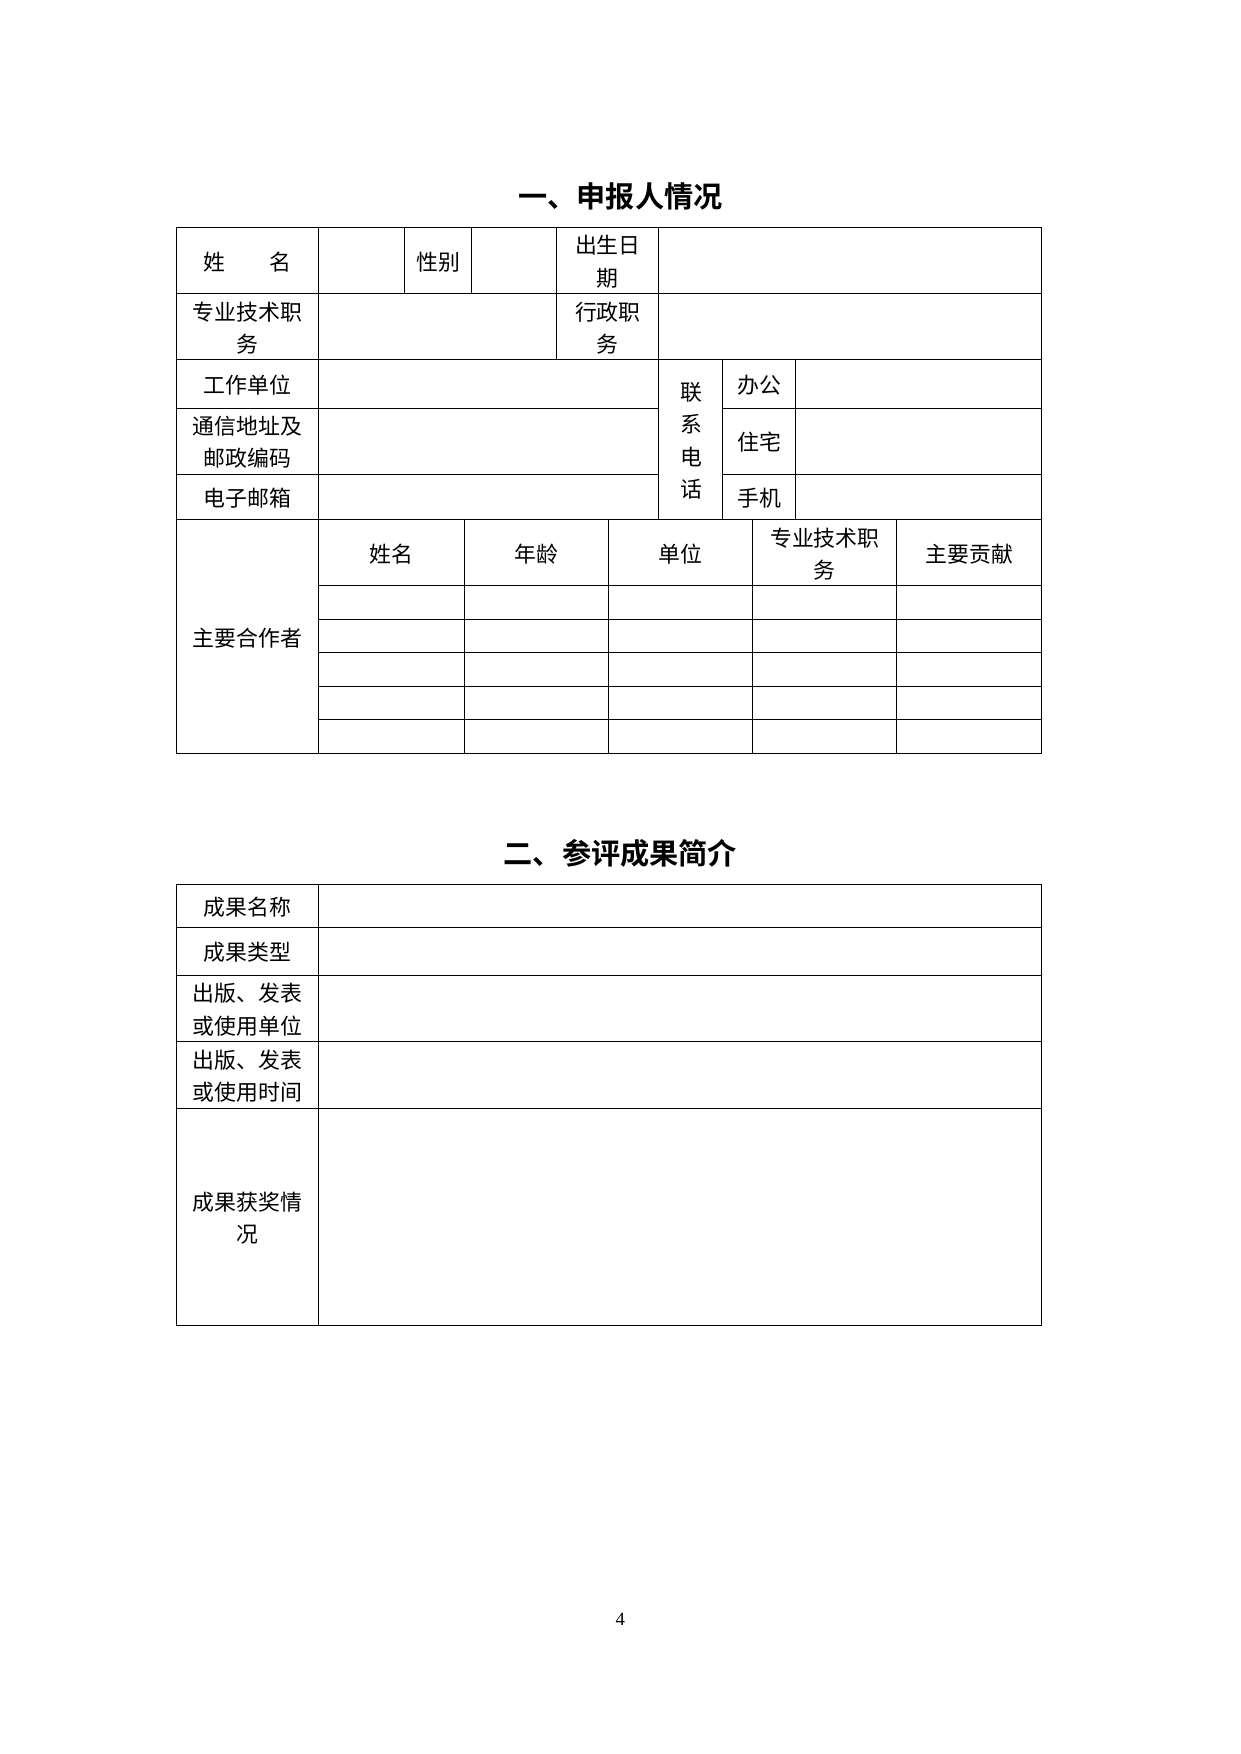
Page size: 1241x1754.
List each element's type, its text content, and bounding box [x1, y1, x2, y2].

table_cell [319, 687, 464, 719]
table_cell 手机 [723, 475, 795, 519]
table_cell [897, 720, 1041, 753]
table_cell [659, 294, 1041, 359]
table_cell [609, 586, 752, 619]
table_cell [465, 687, 608, 719]
table_header [659, 228, 1041, 293]
table_cell [319, 1109, 1041, 1325]
table_cell [753, 653, 896, 686]
table_cell 单位 [609, 520, 752, 585]
table_header [472, 228, 556, 293]
table_header [319, 885, 1041, 927]
table_cell [753, 720, 896, 753]
table_cell [796, 360, 1041, 407]
table_header 成果名称 [177, 885, 318, 927]
table_cell 行政职务 [557, 294, 658, 359]
table_cell 工作单位 [177, 360, 318, 407]
table_cell [319, 475, 658, 519]
table_header 姓 名 [177, 228, 318, 293]
table_cell [753, 620, 896, 652]
table_cell [465, 620, 608, 652]
table_cell 姓名 [319, 520, 464, 585]
table_cell [753, 687, 896, 719]
table_cell 专业技术职务 [753, 520, 896, 585]
table_cell [609, 620, 752, 652]
table_header [319, 228, 404, 293]
table_cell 联系 电话 [659, 360, 722, 519]
table_cell [465, 720, 608, 753]
table_cell [609, 720, 752, 753]
table_cell 出版、发表或使用时间 [177, 1042, 318, 1108]
table_cell 成果获奖情况 [177, 1109, 318, 1325]
table_cell [319, 586, 464, 619]
table_cell [897, 620, 1041, 652]
table_cell 主要贡献 [897, 520, 1041, 585]
table_cell [897, 586, 1041, 619]
table_header 出生日期 [557, 228, 658, 293]
table_cell [319, 720, 464, 753]
table_cell [897, 653, 1041, 686]
table_cell [319, 409, 658, 473]
table_cell [465, 653, 608, 686]
table_cell 年龄 [465, 520, 608, 585]
table_cell [796, 409, 1041, 473]
text 一、申报人情况 [187, 162, 1053, 227]
table_cell [609, 687, 752, 719]
text 二、参评成果简介 [187, 819, 1053, 884]
table_cell 成果类型 [177, 928, 318, 975]
table_cell [796, 475, 1041, 519]
table_cell [465, 586, 608, 619]
table_cell [609, 653, 752, 686]
table_cell [753, 586, 896, 619]
table_cell 主要合作者 [177, 520, 318, 753]
table_cell [319, 976, 1041, 1041]
table_cell 专业技术职务 [177, 294, 318, 359]
table_cell [897, 687, 1041, 719]
table_cell [319, 294, 556, 359]
table_cell 办公 [723, 360, 795, 407]
table_cell 住宅 [723, 409, 795, 473]
table_cell [319, 928, 1041, 975]
table_cell 电子邮箱 [177, 475, 318, 519]
table_header 性别 [405, 228, 471, 293]
table_cell [319, 620, 464, 652]
table_cell 通信地址及 邮政编码 [177, 409, 318, 473]
table_cell [319, 653, 464, 686]
table_cell 出版、发表或使用单位 [177, 976, 318, 1041]
table_cell [319, 1042, 1041, 1108]
table_cell [319, 360, 658, 407]
